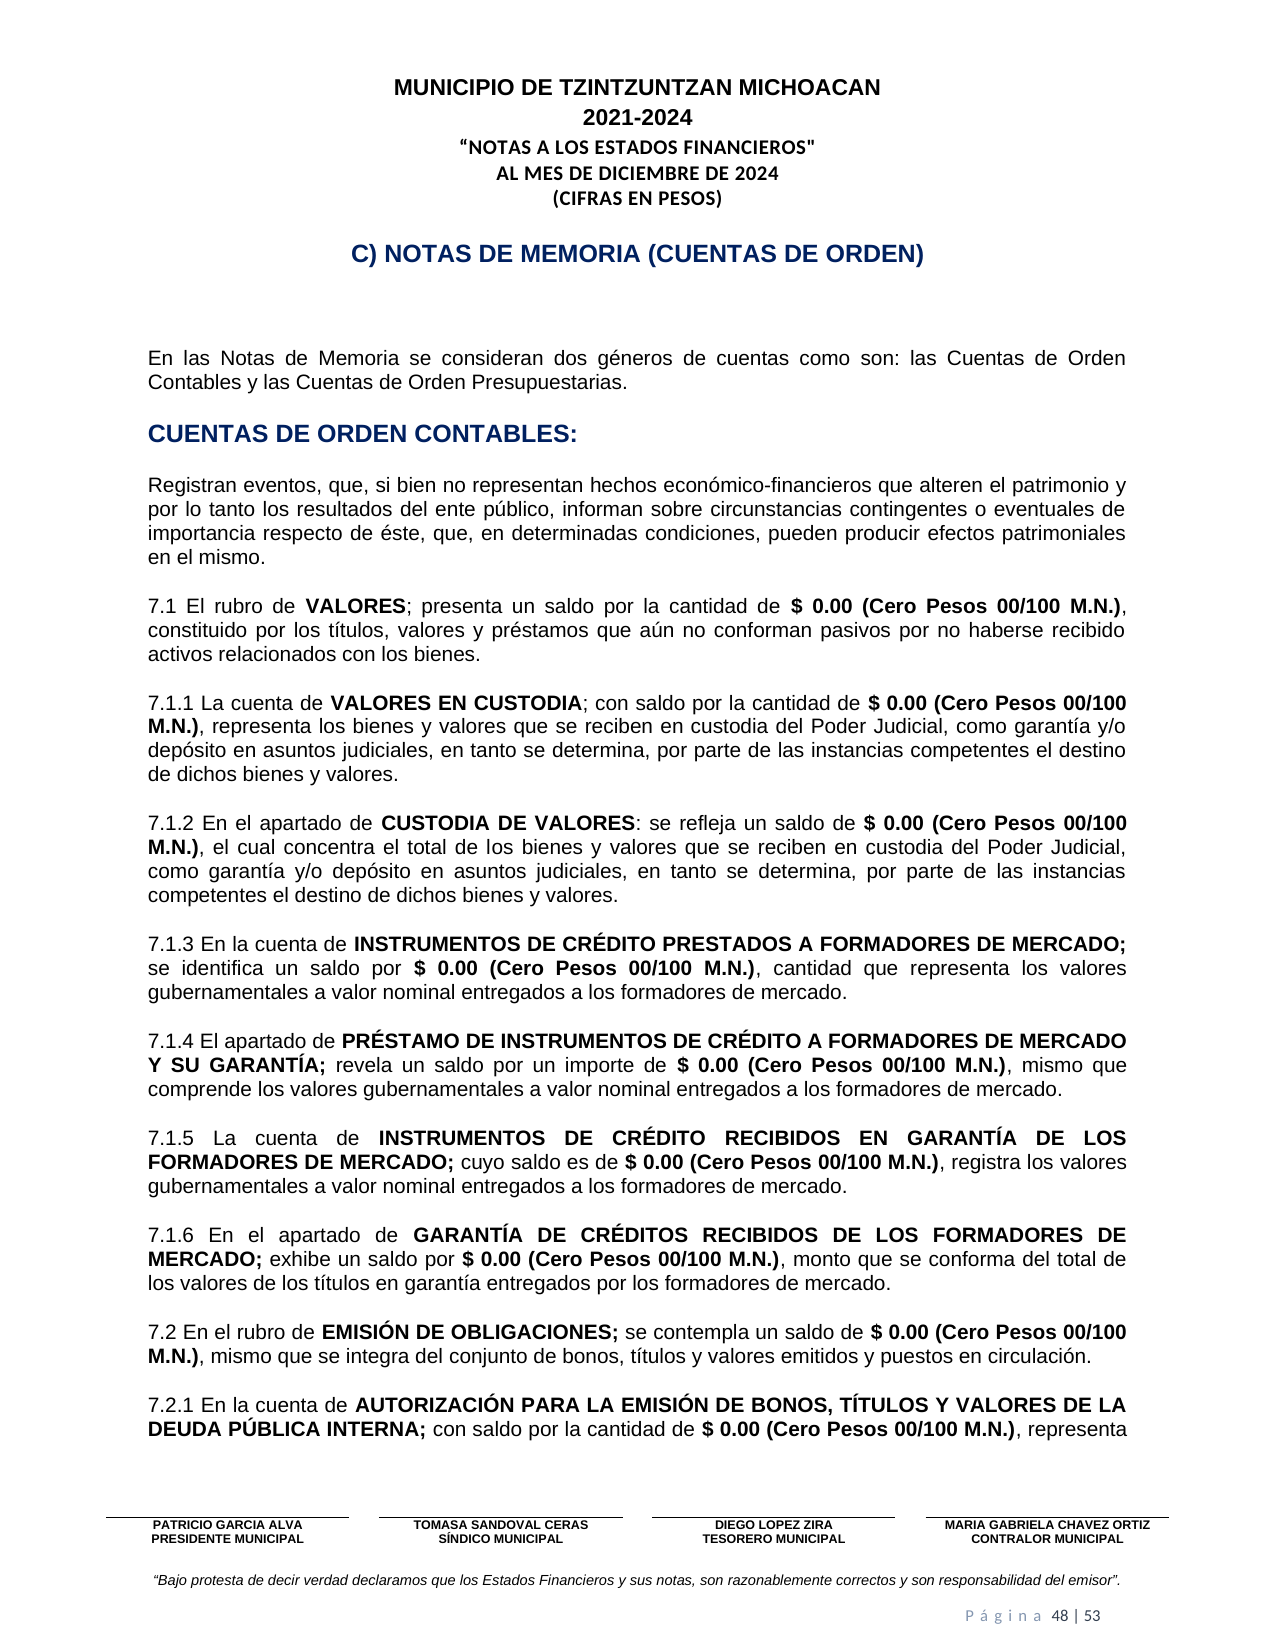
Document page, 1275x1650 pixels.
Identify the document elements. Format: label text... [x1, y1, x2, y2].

text En las Notas de Memoria se consideran dos géneros de cuentas como son: las Cuentas de Orden Contables y las Cuentas de Orden Presupuestarias. [148, 346, 1127, 394]
text 7.1.5 La cuenta de INSTRUMENTOS DE CRÉDITO RECIBIDOS EN GARANTÍA DE LOS FORMADORES DE MERCADO; cuyo saldo es de $ 0.00 (Cero Pesos 00/100 M.N.), registra los valores gubernamentales a valor nominal entregados a los formadores de mercado. [148, 1126, 1127, 1198]
text 7.1.6 En el apartado de GARANTÍA DE CRÉDITOS RECIBIDOS DE LOS FORMADORES DE MERCADO; exhibe un saldo por $ 0.00 (Cero Pesos 00/100 M.N.), monto que se conforma del total de los valores de los títulos en garantía entregados por los formadores de mercado. [148, 1223, 1127, 1294]
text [148, 1392, 1127, 1440]
text 7.1.1 La cuenta de VALORES EN CUSTODIA; con saldo por la cantidad de $ 0.00 (Cero Pesos 00/100 M.N.), representa los bienes y valores que se reciben en custodia del Poder Judicial, como garantía y/o depósito en asuntos judiciales, en tanto se determina, por parte de las instancias competentes el destino de dichos bienes y valores. [148, 690, 1127, 786]
text 7.1.4 El apartado de PRÉSTAMO DE INSTRUMENTOS DE CRÉDITO A FORMADORES DE MERCADO Y SU GARANTÍA; revela un saldo por un importe de $ 0.00 (Cero Pesos 00/100 M.N.), mismo que comprende los valores gubernamentales a valor nominal entregados a los formadores de mercado. [148, 1029, 1127, 1101]
text 7.2 En el rubro de EMISIÓN DE OBLIGACIONES; se contempla un saldo de $ 0.00 (Cero Pesos 00/100 M.N.), mismo que se integra del conjunto de bonos, títulos y valores emitidos y puestos en circulación. [148, 1319, 1127, 1367]
text 7.1 El rubro de VALORES; presenta un saldo por la cantidad de $ 0.00 (Cero Pesos 00/100 M.N.), constituido por los títulos, valores y préstamos que aún no conforman pasivos por no haberse recibido activos relacionados con los bienes. [148, 593, 1127, 665]
text 7.1.3 En la cuenta de INSTRUMENTOS DE CRÉDITO PRESTADOS A FORMADORES DE MERCADO; se identifica un saldo por $ 0.00 (Cero Pesos 00/100 M.N.), cantidad que representa los valores gubernamentales a valor nominal entregados a los formadores de mercado. [148, 932, 1127, 1004]
text Registran eventos, que, si bien no representan hechos económico-financieros que alteren el patrimonio y por lo tanto los resultados del ente público, informan sobre circunstancias contingentes o eventuales de importancia respecto de éste, que, en determinadas condiciones, pueden producir efectos patrimoniales en el mismo. [148, 473, 1127, 568]
text C) NOTAS DE MEMORIA (CUENTAS DE ORDEN) [148, 238, 1127, 267]
text CUENTAS DE ORDEN CONTABLES: [148, 419, 1127, 448]
text 7.1.2 En el apartado de CUSTODIA DE VALORES: se refleja un saldo de $ 0.00 (Cero Pesos 00/100 M.N.), el cual concentra el total de los bienes y valores que se reciben en custodia del Poder Judicial, como garantía y/o depósito en asuntos judiciales, en tanto se determina, por parte de las instancias competentes el destino de dichos bienes y valores. [148, 811, 1127, 907]
